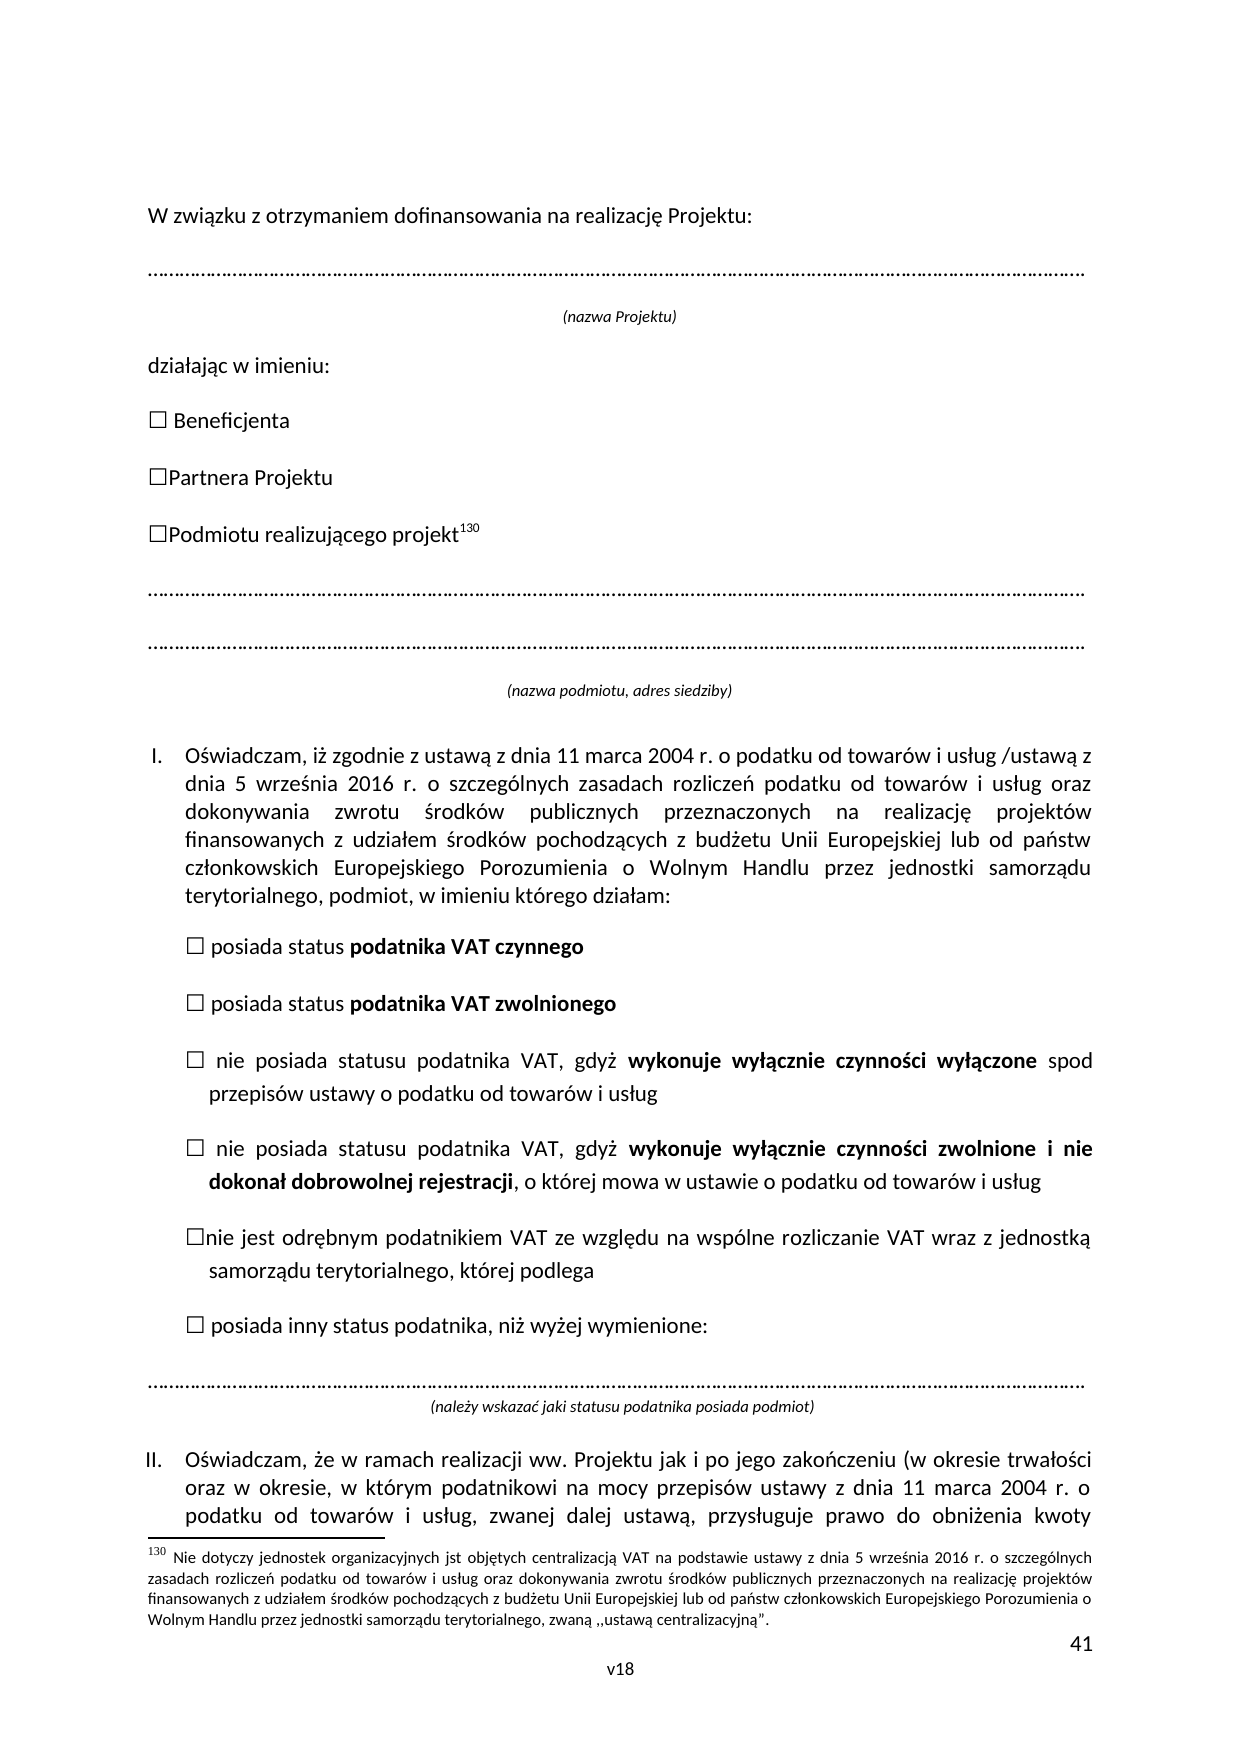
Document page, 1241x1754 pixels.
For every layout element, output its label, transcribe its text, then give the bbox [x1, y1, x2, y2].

text (nazwa podmiotu, adres siedziby) [148, 680, 1093, 701]
text ☐ nie posiada statusu podatnika VAT, gdyż wykonuje wyłącznie czynności zwolnione i nie dokonał dobrowolnej rejestracji, o której mowa w ustawie o podatku od towarów i usług [185, 1132, 1093, 1196]
text ☐ posiada status podatnika VAT zwolnionego [185, 987, 1093, 1018]
text ……………………………………………………………………………………………………………………………………………………………. (należy wskazać jaki statusu podatnika posiada podmiot) [148, 1366, 1093, 1417]
text ☐ nie posiada statusu podatnika VAT, gdyż wykonuje wyłącznie czynności wyłączone spod przepisów ustawy o podatku od towarów i usług [185, 1044, 1093, 1107]
text ☐Partnera Projektu [148, 461, 1093, 492]
text działając w imieniu: [148, 351, 1093, 379]
list Oświadczam, iż zgodnie z ustawą z dnia 11 marca 2004 r. o podatku od towarów i usług /ustawą z dnia 5 września 2016 r. o szczególnych zasadach rozliczeń podatku od towarów i usług oraz dokonywania zwrotu środków publicznych przeznaczonych na realizację projektów finansowanych z udziałem środków pochodzących z budżetu Unii Europejskiej lub od państw członkowskich Europejskiego Porozumienia o Wolnym Handlu przez jednostki samorządu terytorialnego, podmiot, w imieniu którego działam: [162, 741, 1093, 909]
text ……………………………………………………………………………………………………………………………………………………………. [148, 254, 1093, 282]
text ☐nie jest odrębnym podatnikiem VAT ze względu na wspólne rozliczanie VAT wraz z jednostką samorządu terytorialnego, której podlega [185, 1221, 1093, 1284]
text (nazwa Projektu) [148, 307, 1093, 327]
text ……………………………………………………………………………………………………………………………………………………………. [148, 574, 1093, 602]
text ……………………………………………………………………………………………………………………………………………………………. [148, 627, 1093, 655]
text ☐ Beneficjenta [148, 404, 1093, 435]
text ☐ posiada status podatnika VAT czynnego [185, 930, 1093, 961]
text ☐Podmiotu realizującego projekt [148, 517, 1093, 549]
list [162, 1445, 1093, 1529]
text W związku z otrzymaniem dofinansowania na realizację Projektu: [148, 201, 1093, 229]
text ☐ posiada inny status podatnika, niż wyżej wymienione: [185, 1309, 1093, 1340]
